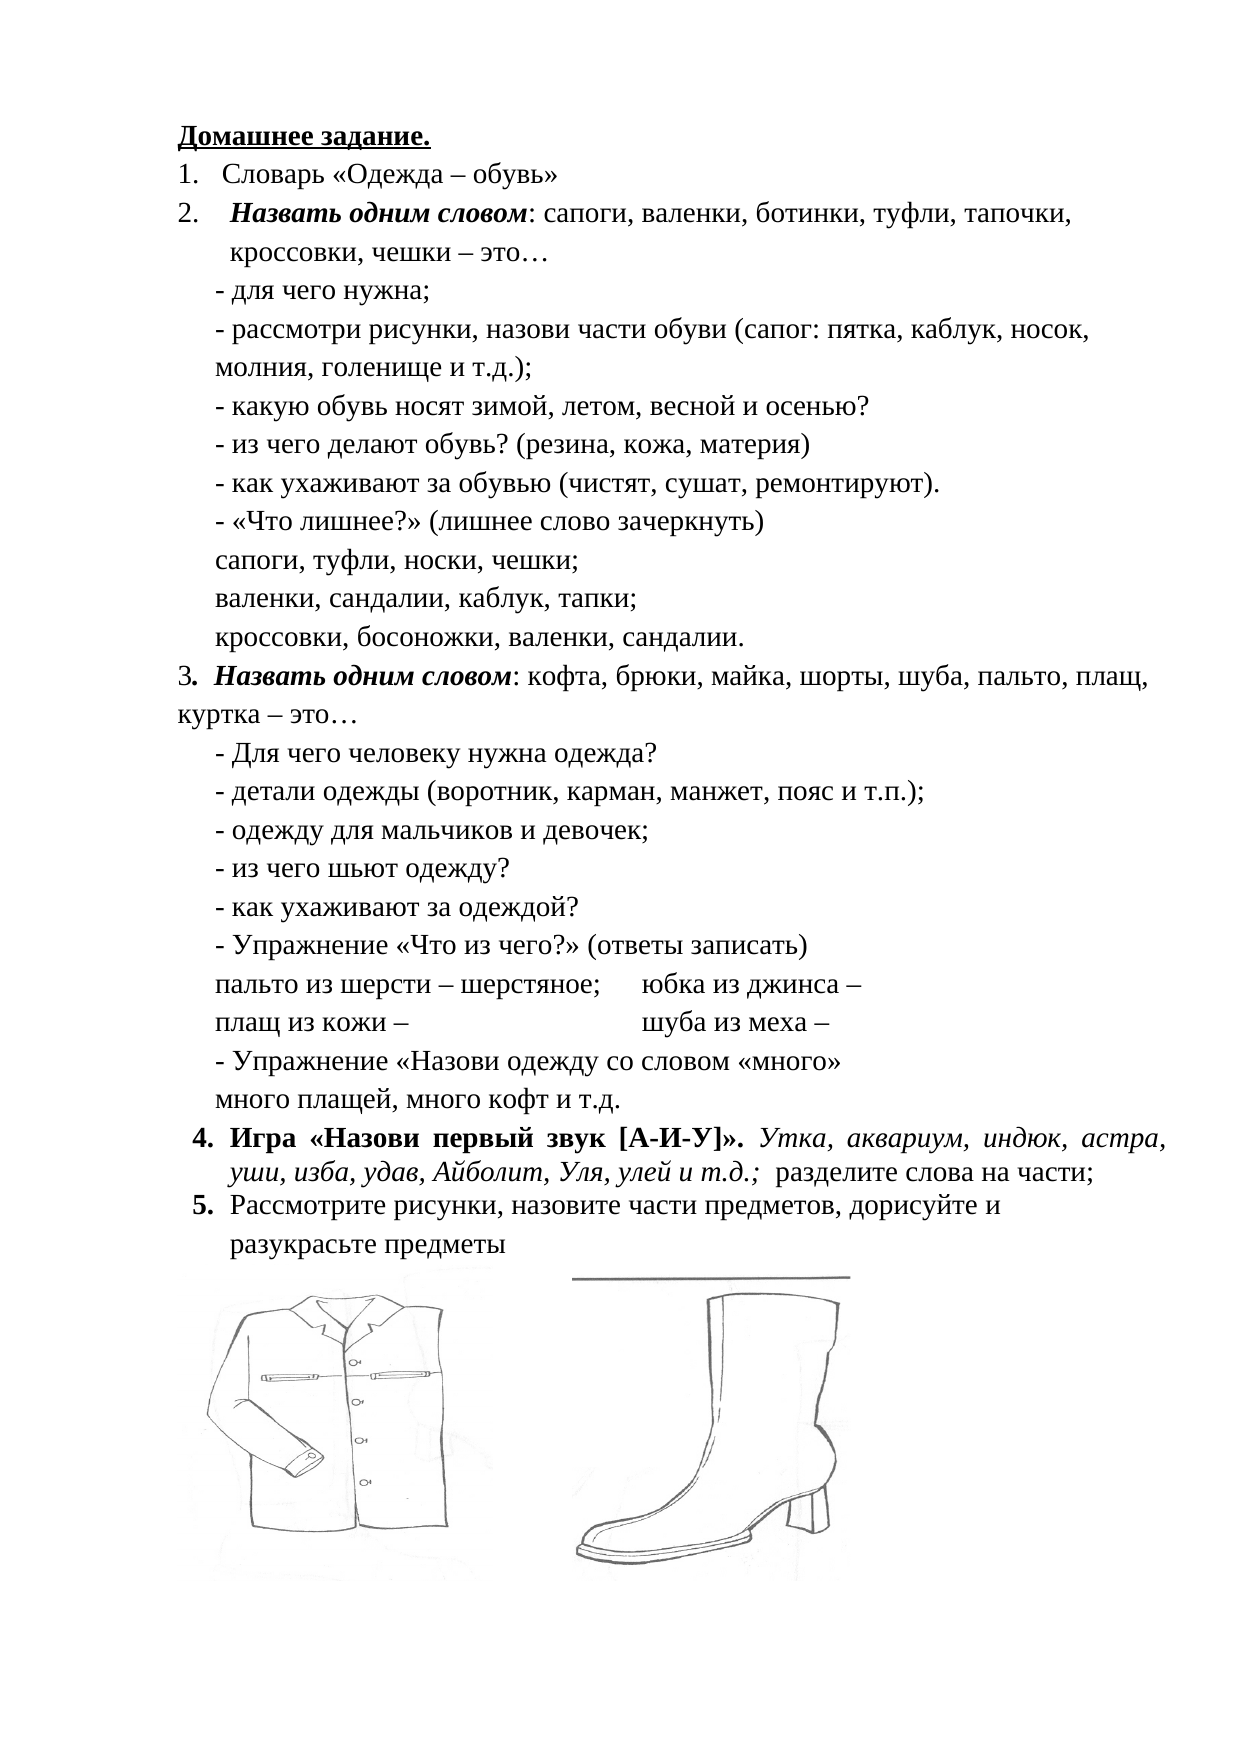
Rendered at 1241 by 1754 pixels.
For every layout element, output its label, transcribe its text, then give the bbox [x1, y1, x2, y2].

text - какую обувь носят зимой, летом, весной и осенью? [215, 388, 1152, 421]
text - Упражнение «Назови одежду со словом «много» [215, 1043, 1152, 1077]
text Домашнее задание. [177, 118, 1152, 152]
list Словарь «Одежда – обувь» [177, 157, 1152, 190]
text - одежду для мальчиков и девочек; [215, 812, 1152, 845]
text сапоги, туфли, носки, чешки; [215, 542, 1152, 576]
text - из чего делают обувь? (резина, кожа, материя) [215, 426, 1152, 460]
text - Для чего человеку нужна одежда? [215, 735, 1152, 768]
text пальто из шерсти – шерстяное; юбка из джинса – [215, 966, 1152, 999]
list Рассмотрите рисунки, назовите части предметов, дорисуйте и разукрасьте предметы [192, 1187, 1152, 1259]
text 3. Назвать одним словом: кофта, брюки, майка, шорты, шуба, пальто, плащ, куртка – это… [177, 658, 1152, 730]
text много плащей, много кофт и т.д. [215, 1082, 1152, 1115]
list Игра «Назови первый звук [А-И-У]». Утка, аквариум, индюк, астра, уши, изба, удав, Айболит, Уля, улей и т.д.; разделите слова на части; [192, 1120, 1167, 1187]
text - Упражнение «Что из чего?» (ответы записать) [215, 927, 1152, 961]
text плащ из кожи – шуба из меха – [215, 1004, 1152, 1038]
text - из чего шьют одежду? [215, 850, 1152, 884]
text - для чего нужна; [215, 272, 1152, 306]
picture [177, 1264, 493, 1581]
text - «Что лишнее?» (лишнее слово зачеркнуть) [215, 503, 1152, 537]
text валенки, сандалии, каблук, тапки; [215, 581, 1152, 614]
text - детали одежды (воротник, карман, манжет, пояс и т.п.); [215, 773, 1152, 807]
list Назвать одним словом: сапоги, валенки, ботинки, туфли, тапочки, кроссовки, чешки – это… [177, 195, 1152, 267]
text кроссовки, босоножки, валенки, сандалии. [215, 619, 1152, 653]
text - как ухаживают за обувью (чистят, сушат, ремонтируют). [215, 465, 1152, 498]
picture [572, 1274, 851, 1581]
text - рассмотри рисунки, назови части обуви (сапог: пятка, каблук, носок, молния, голенище и т.д.); [215, 311, 1152, 383]
text - как ухаживают за одеждой? [215, 889, 1152, 922]
